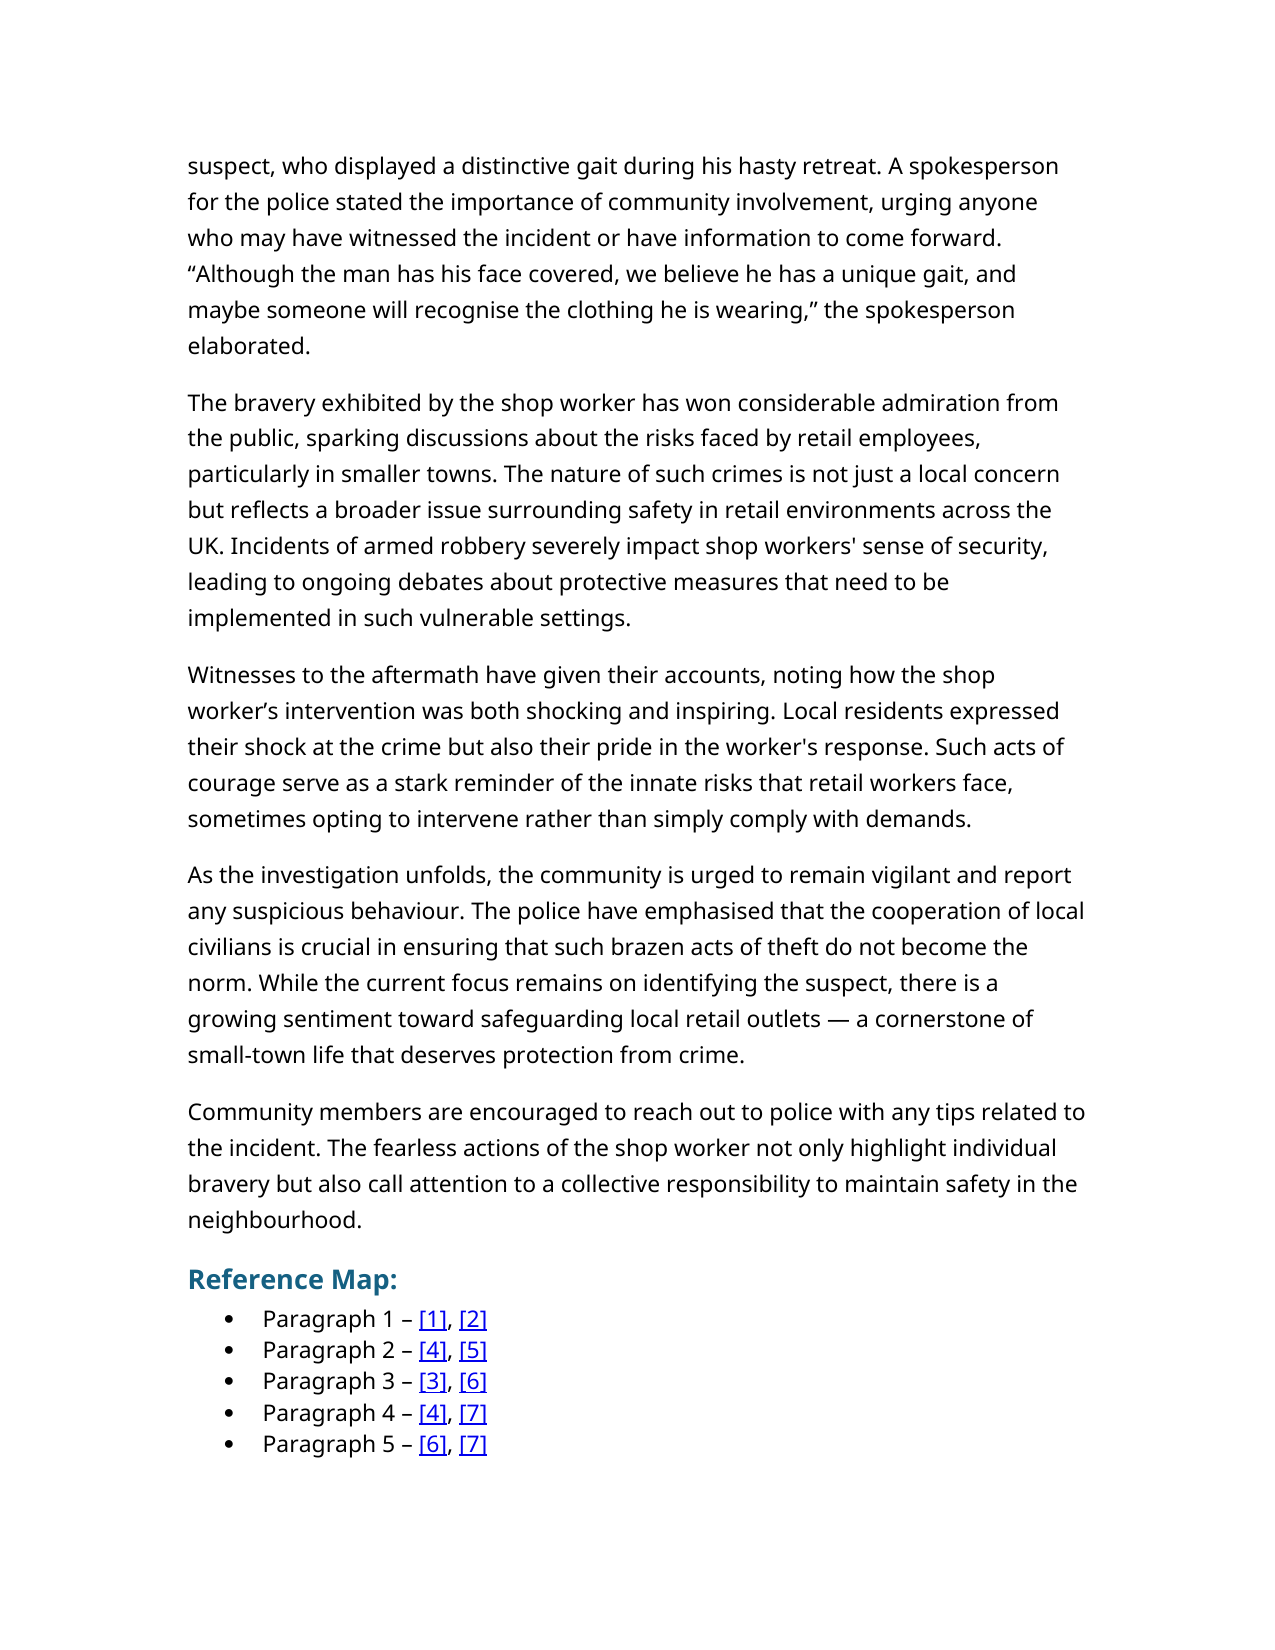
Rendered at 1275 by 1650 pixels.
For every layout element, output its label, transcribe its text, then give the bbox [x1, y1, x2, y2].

text As the investigation unfolds, the community is urged to remain vigilant and report any suspicious behaviour. The police have emphasised that the cooperation of local civilians is crucial in ensuring that such brazen acts of theft do not become the norm. While the current focus remains on identifying the suspect, there is a growing sentiment toward safeguarding local retail outlets — a cornerstone of small-town life that deserves protection from crime. [187, 859, 1087, 1070]
text The bravery exhibited by the shop worker has won considerable admiration from the public, sparking discussions about the risks faced by retail employees, particularly in smaller towns. The nature of such crimes is not just a local concern but reflects a broader issue surrounding safety in retail environments across the UK. Incidents of armed robbery severely impact shop workers' sense of security, leading to ongoing debates about protective measures that need to be implemented in such vulnerable settings. [187, 386, 1087, 633]
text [187, 150, 1087, 361]
list Paragraph 5 – [6], [7] [225, 1428, 1087, 1459]
list Paragraph 3 – [3], [6] [225, 1365, 1087, 1397]
text Community members are encouraged to reach out to police with any tips related to the incident. The fearless actions of the shop worker not only highlight individual bravery but also call attention to a collective responsibility to maintain safety in the neighbourhood. [187, 1096, 1087, 1235]
list Paragraph 4 – [4], [7] [225, 1397, 1087, 1428]
list Paragraph 1 – [1], [2] [225, 1303, 1087, 1334]
text Witnesses to the aftermath have given their accounts, noting how the shop worker’s intervention was both shocking and inspiring. Local residents expressed their shock at the crime but also their pride in the worker's response. Such acts of courage serve as a stark reminder of the innate risks that retail workers face, sometimes opting to intervene rather than simply comply with demands. [187, 659, 1087, 834]
list Paragraph 2 – [4], [5] [225, 1334, 1087, 1365]
subtitle Reference Map: [187, 1260, 1087, 1297]
